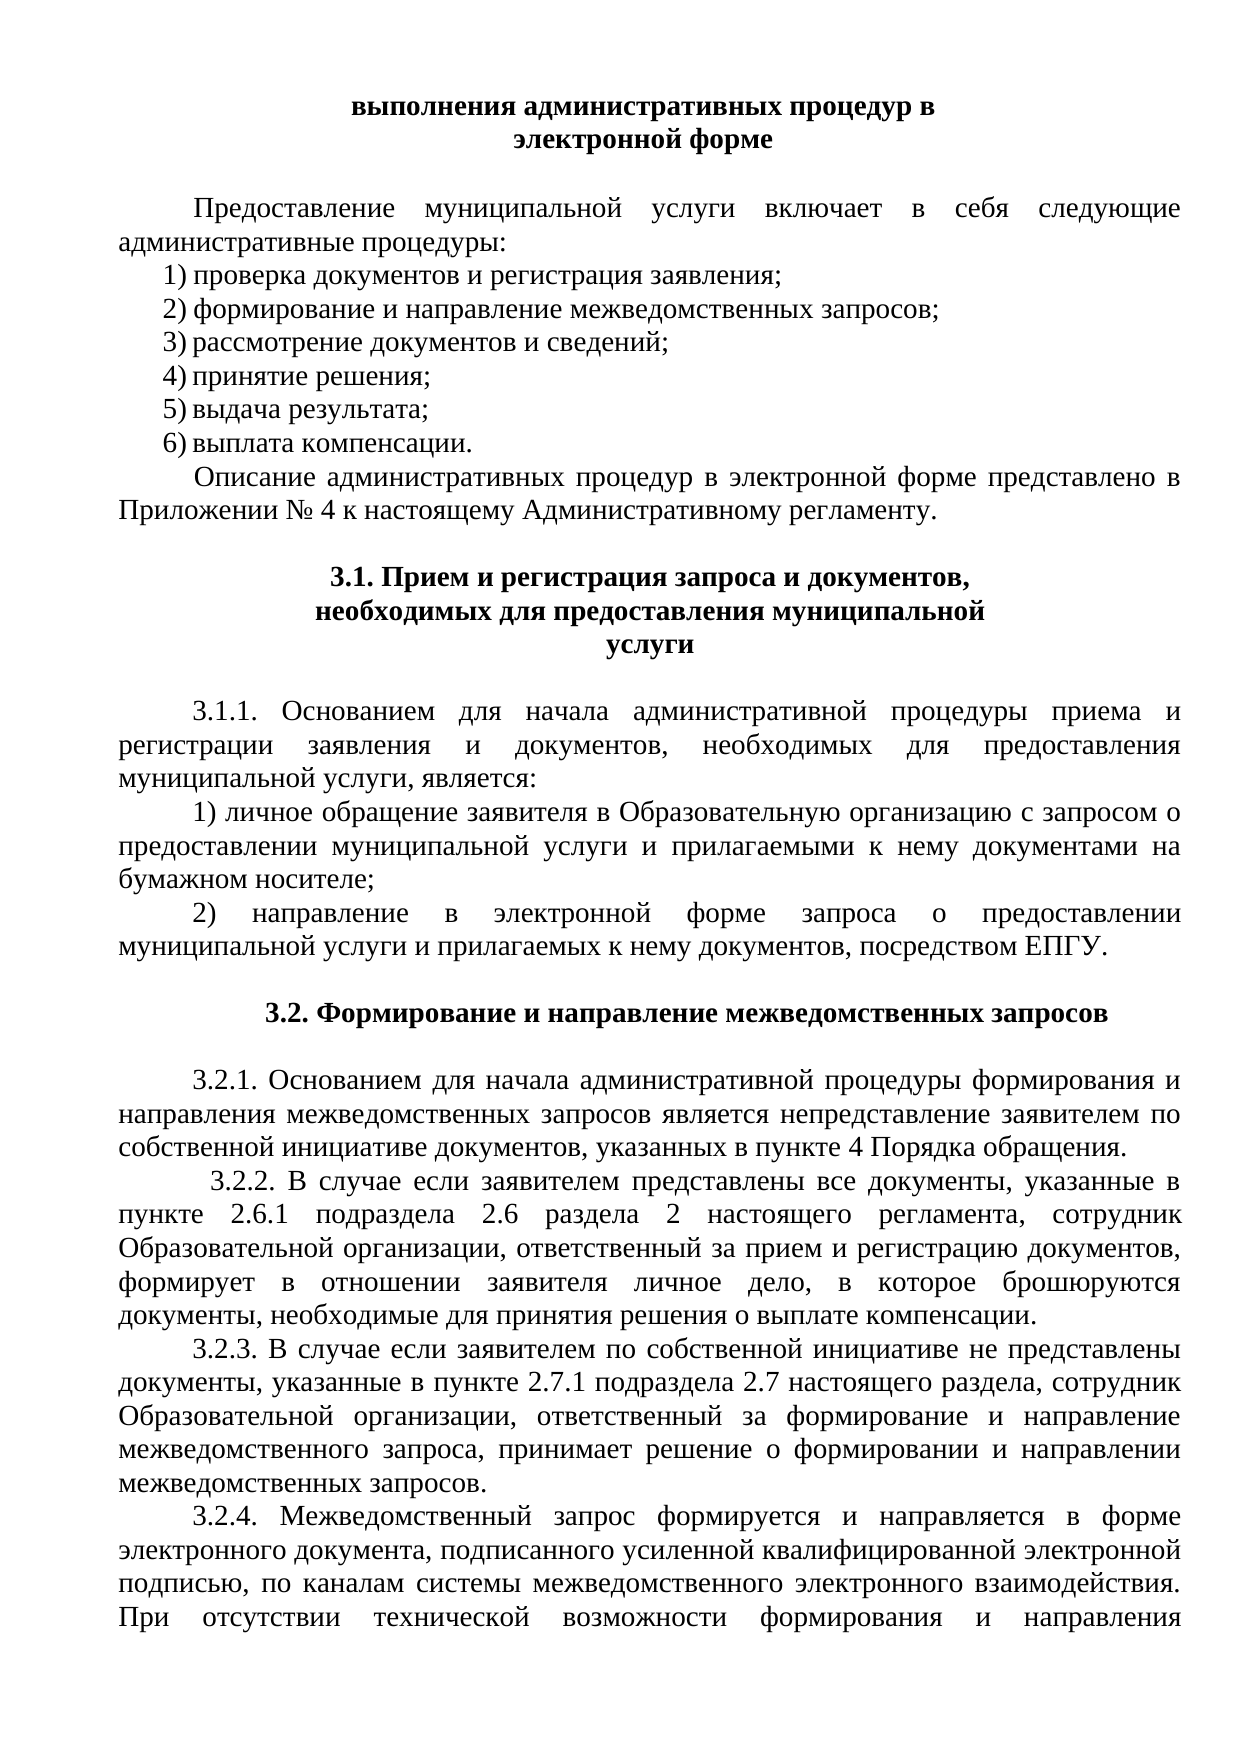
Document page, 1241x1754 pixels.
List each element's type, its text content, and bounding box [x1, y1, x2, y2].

text 3.2.3. В случае если заявителем по собственной инициативе не представлены документы, указанные в пункте 2.7.1 подраздела 2.7 настоящего раздела, сотрудник Образовательной организации, ответственный за формирование и направление межведомственного запроса, принимает решение о формировании и направлении межведомственных запросов. [118, 1331, 1182, 1498]
text Описание административных процедур в электронной форме представлено в Приложении № 4 к настоящему Административному регламенту. [118, 459, 1182, 526]
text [118, 1498, 1182, 1633]
list выплата компенсации. [118, 425, 1182, 459]
text 1) личное обращение заявителя в Образовательную организацию с запросом о предоставлении муниципальной услуги и прилагаемыми к нему документами на бумажном носителе; [118, 794, 1182, 895]
list принятие решения; [118, 358, 1182, 392]
text Предоставление муниципальной услуги включает в себя следующие административные процедуры: [118, 190, 1182, 257]
text 3.2.1. Основанием для начала административной процедуры формирования и направления межведомственных запросов является непредставление заявителем по собственной инициативе документов, указанных в пункте 4 Порядка обращения. [118, 1062, 1182, 1163]
text 3.2.2. В случае если заявителем представлены все документы, указанные в пункте 2.6.1 подраздела 2.6 раздела 2 настоящего регламента, сотрудник Образовательной организации, ответственный за прием и регистрацию документов, формирует в отношении заявителя личное дело, в которое брошюруются документы, необходимые для принятия решения о выплате компенсации. [118, 1163, 1182, 1331]
text 3.2. Формирование и направление межведомственных запросов [118, 995, 1182, 1029]
list рассмотрение документов и сведений; [118, 324, 1182, 358]
text 2) направление в электронной форме запроса о предоставлении муниципальной услуги и прилагаемых к нему документов, посредством ЕПГУ. [118, 895, 1182, 962]
list формирование и направление межведомственных запросов; [162, 291, 1182, 324]
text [288, 89, 998, 156]
list проверка документов и регистрация заявления; [162, 257, 1182, 291]
list выдача результата; [118, 392, 1182, 425]
text 3.1. Прием и регистрация запроса и документов, необходимых для предоставления муниципальной услуги [295, 559, 1005, 660]
text 3.1.1. Основанием для начала административной процедуры приема и регистрации заявления и документов, необходимых для предоставления муниципальной услуги, является: [118, 693, 1182, 794]
